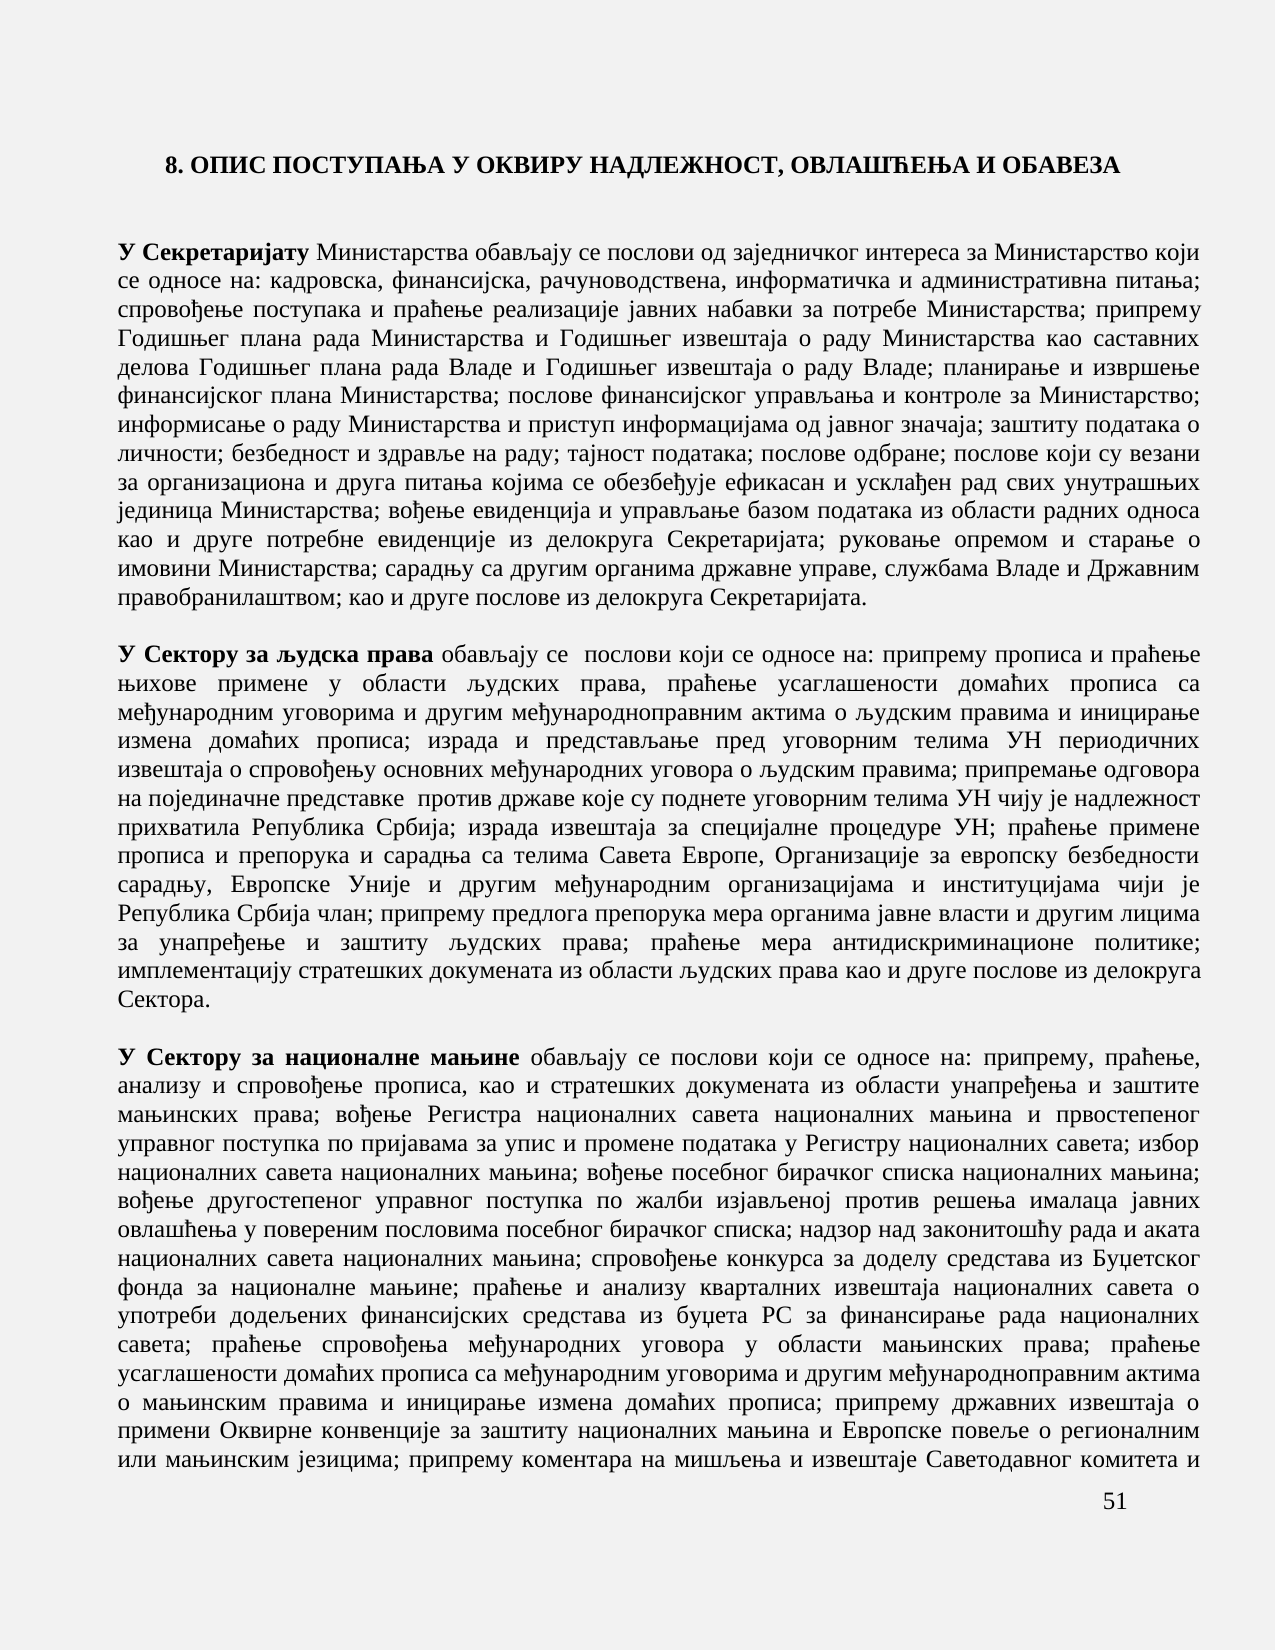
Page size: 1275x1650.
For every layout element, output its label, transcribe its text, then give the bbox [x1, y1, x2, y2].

text У Секретаријату Министарства обављају се послови од заједничког интереса за Министарство који се односе на: кадровска, финансијска, рачуноводствена, информатичка и административна питања; спровођење поступака и праћење реализације јавних набавки за потребе Министарства; припрему Годишњег плана рада Министарства и Годишњег извештаја о раду Министарства као саставних делова Годишњег плана рада Владе и Годишњег извештаја о раду Владе; планирање и извршење финансијског плана Министарства; послове финансијског управљања и контроле за Министарство; информисање о раду Министарства и приступ информацијама од јавног значаја; заштиту података о личности; безбедност и здравље на раду; тајност података; послове одбране; послове који су везани за организациона и друга питања којима се обезбеђује ефикасан и усклађен рад свих унутрашњих јединица Министарства; вођење евиденција и управљање базом података из области радних односа као и друге потребне евиденције из делокруга Секретаријата; руковање опремом и старање о имовини Министарства; сарадњу са другим органима државне управе, службама Владе и Државним правобранилаштвом; као и друге послове из делокруга Секретаријата. [117, 237, 1201, 611]
subtitle 8. ОПИС ПОСТУПАЊА У ОКВИРУ НАДЛЕЖНОСТ, ОВЛАШЋЕЊА И ОБAВЕЗА [165, 150, 1192, 179]
text У Сектору за људска права обављају се послови који се односе на: припрему прописа и праћење њихове примене у области људских права, праћење усаглашености домаћих прописа са међународним уговорима и другим међународноправним актима о људским правима и иницирање измена домаћих прописа; израда и представљање пред уговорним телима УН периодичних извештаја о спровођењу основних међународних уговора о људским правима; припремање одговора на појединачне представке против државе које су поднете уговорним телима УН чију је надлежност прихватила Република Србија; израда извештаја за специјалне процедуре УН; праћење примене прописа и препорука и сарадња са телима Савета Европе, Организације за европску безбедности сарадњу, Европске Уније и другим међународним организацијама и институцијама чији је Република Србија члан; припрему предлога препорука мера органима јавне власти и другим лицима за унапређење и заштиту људских права; праћење мера антидискриминационе политике; имплементацију стратешких докумената из области људских права као и друге послове из делокруга Сектора. [117, 639, 1201, 1013]
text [117, 1042, 1201, 1473]
